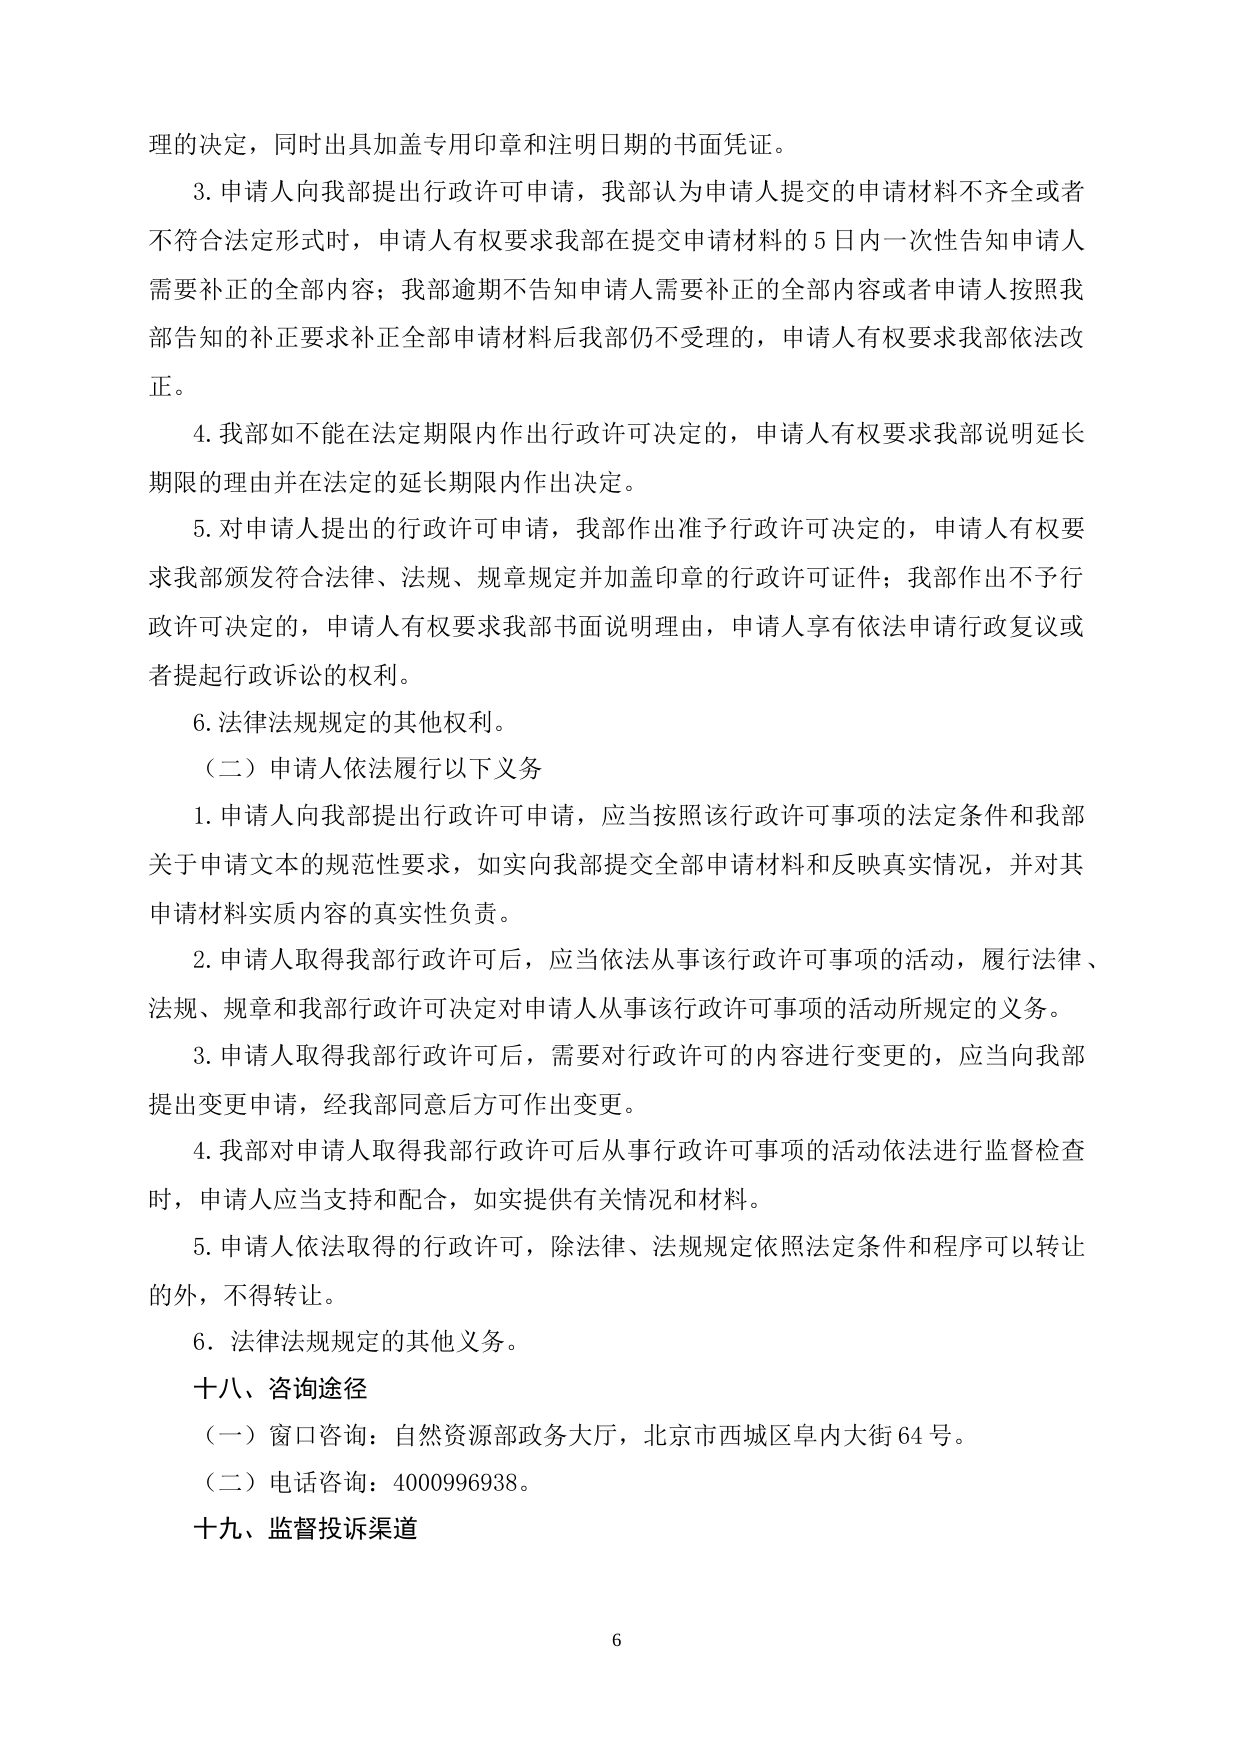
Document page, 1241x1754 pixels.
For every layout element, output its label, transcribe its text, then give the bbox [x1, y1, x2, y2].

text （二）电话咨询：4000996938。 [148, 1464, 1085, 1497]
text 5.申请人依法取得的行政许可，除法律、法规规定依照法定条件和程序可以转让的外，不得转让。 [148, 1228, 1085, 1309]
text 1.申请人向我部提出行政许可申请，应当按照该行政许可事项的法定条件和我部关于申请文本的规范性要求，如实向我部提交全部申请材料和反映真实情况，并对其申请材料实质内容的真实性负责。 [148, 797, 1085, 927]
text 3.申请人取得我部行政许可后，需要对行政许可的内容进行变更的，应当向我部提出变更申请，经我部同意后方可作出变更。 [148, 1037, 1085, 1118]
text 十八、咨询途径 [148, 1371, 1085, 1403]
text 3.申请人向我部提出行政许可申请，我部认为申请人提交的申请材料不齐全或者不符合法定形式时，申请人有权要求我部在提交申请材料的5日内一次性告知申请人需要补正的全部内容；我部逾期不告知申请人需要补正的全部内容或者申请人按照我部告知的补正要求补正全部申请材料后我部仍不受理的，申请人有权要求我部依法改正。 [148, 174, 1085, 401]
text 6．法律法规规定的其他义务。 [148, 1324, 1085, 1356]
text （二）申请人依法履行以下义务 [148, 751, 1085, 783]
text 4.我部如不能在法定期限内作出行政许可决定的，申请人有权要求我部说明延长期限的理由并在法定的延长期限内作出决定。 [148, 415, 1085, 497]
text 十九、监督投诉渠道 [148, 1511, 1085, 1543]
text 4.我部对申请人取得我部行政许可后从事行政许可事项的活动依法进行监督检查时，申请人应当支持和配合，如实提供有关情况和材料。 [148, 1133, 1085, 1214]
text 2.申请人取得我部行政许可后，应当依法从事该行政许可事项的活动，履行法律、法规、规章和我部行政许可决定对申请人从事该行政许可事项的活动所规定的义务。 [148, 942, 1085, 1023]
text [148, 127, 1085, 159]
text 5.对申请人提出的行政许可申请，我部作出准予行政许可决定的，申请人有权要求我部颁发符合法律、法规、规章规定并加盖印章的行政许可证件；我部作出不予行政许可决定的，申请人有权要求我部书面说明理由，申请人享有依法申请行政复议或者提起行政诉讼的权利。 [148, 511, 1085, 690]
text 6.法律法规规定的其他权利。 [148, 704, 1085, 736]
text （一）窗口咨询：自然资源部政务大厅，北京市西城区阜内大街64号。 [148, 1417, 1085, 1450]
